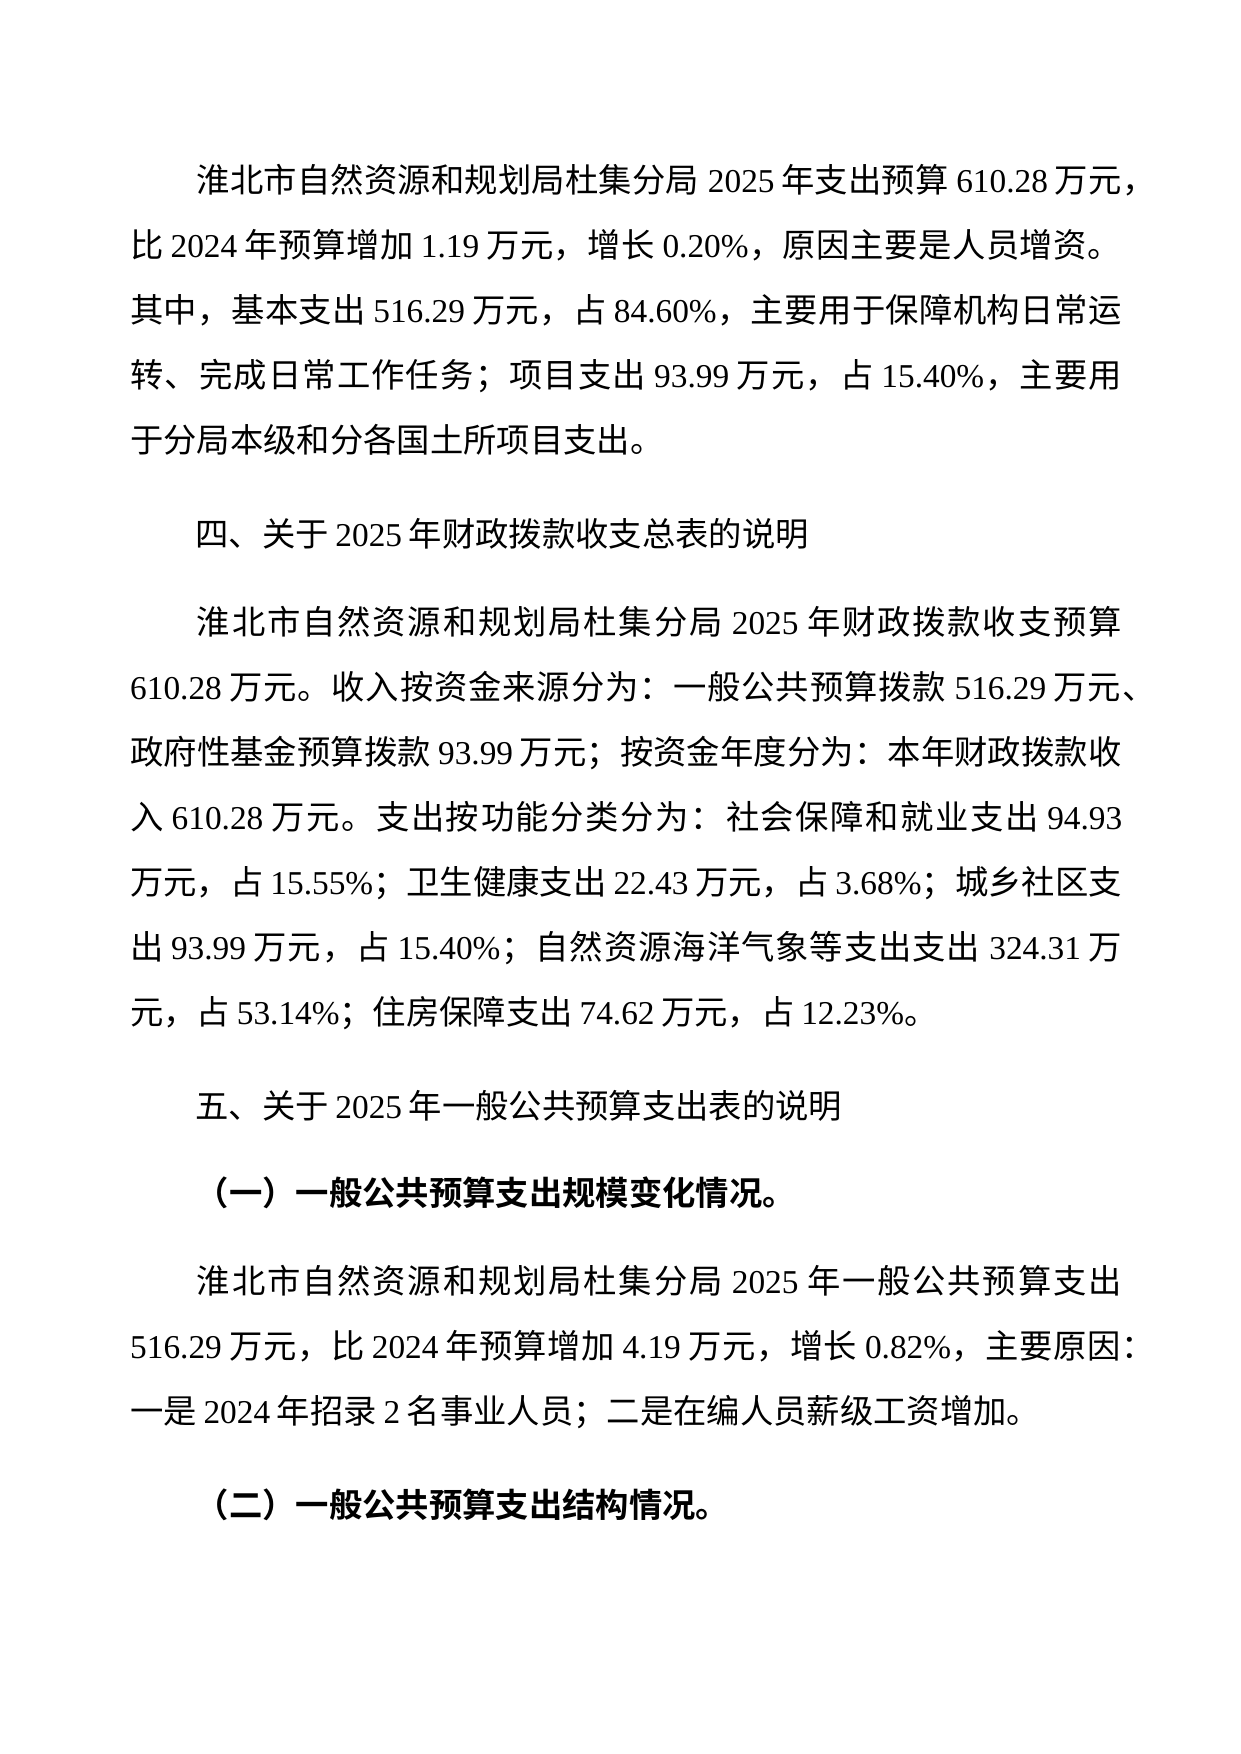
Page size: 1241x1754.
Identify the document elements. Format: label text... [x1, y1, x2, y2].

text （二）一般公共预算支出结构情况。 [130, 1471, 1122, 1529]
text 淮北市自然资源和规划局杜集分局2025年财政拨款收支预算610.28万元。收入按资金来源分为：一般公共预算拨款516.29万元、政府性基金预算拨款93.99万元；按资金年度分为：本年财政拨款收入610.28万元。支出按功能分类分为：社会保障和就业支出94.93万元，占15.55%；卫生健康支出22.43万元，占3.68%；城乡社区支出93.99万元，占15.40%；自然资源海洋气象等支出支出324.31万元，占53.14%；住房保障支出74.62万元，占12.23%。 [130, 587, 1122, 1042]
text 四、关于2025年财政拨款收支总表的说明 [130, 500, 1122, 558]
text 淮北市自然资源和规划局杜集分局2025年一般公共预算支出516.29万元，比2024年预算增加4.19万元，增长0.82%，主要原因：一是2024年招录2名事业人员；二是在编人员薪级工资增加。 [130, 1247, 1122, 1442]
text （一）一般公共预算支出规模变化情况。 [130, 1159, 1122, 1217]
text 淮北市自然资源和规划局杜集分局2025年支出预算610.28万元，比2024年预算增加1.19万元，增长0.20%，原因主要是人员增资。其中，基本支出516.29万元，占84.60%，主要用于保障机构日常运转、完成日常工作任务；项目支出93.99万元，占15.40%，主要用于分局本级和分各国土所项目支出。 [130, 146, 1122, 471]
text 五、关于2025年一般公共预算支出表的说明 [130, 1072, 1122, 1130]
